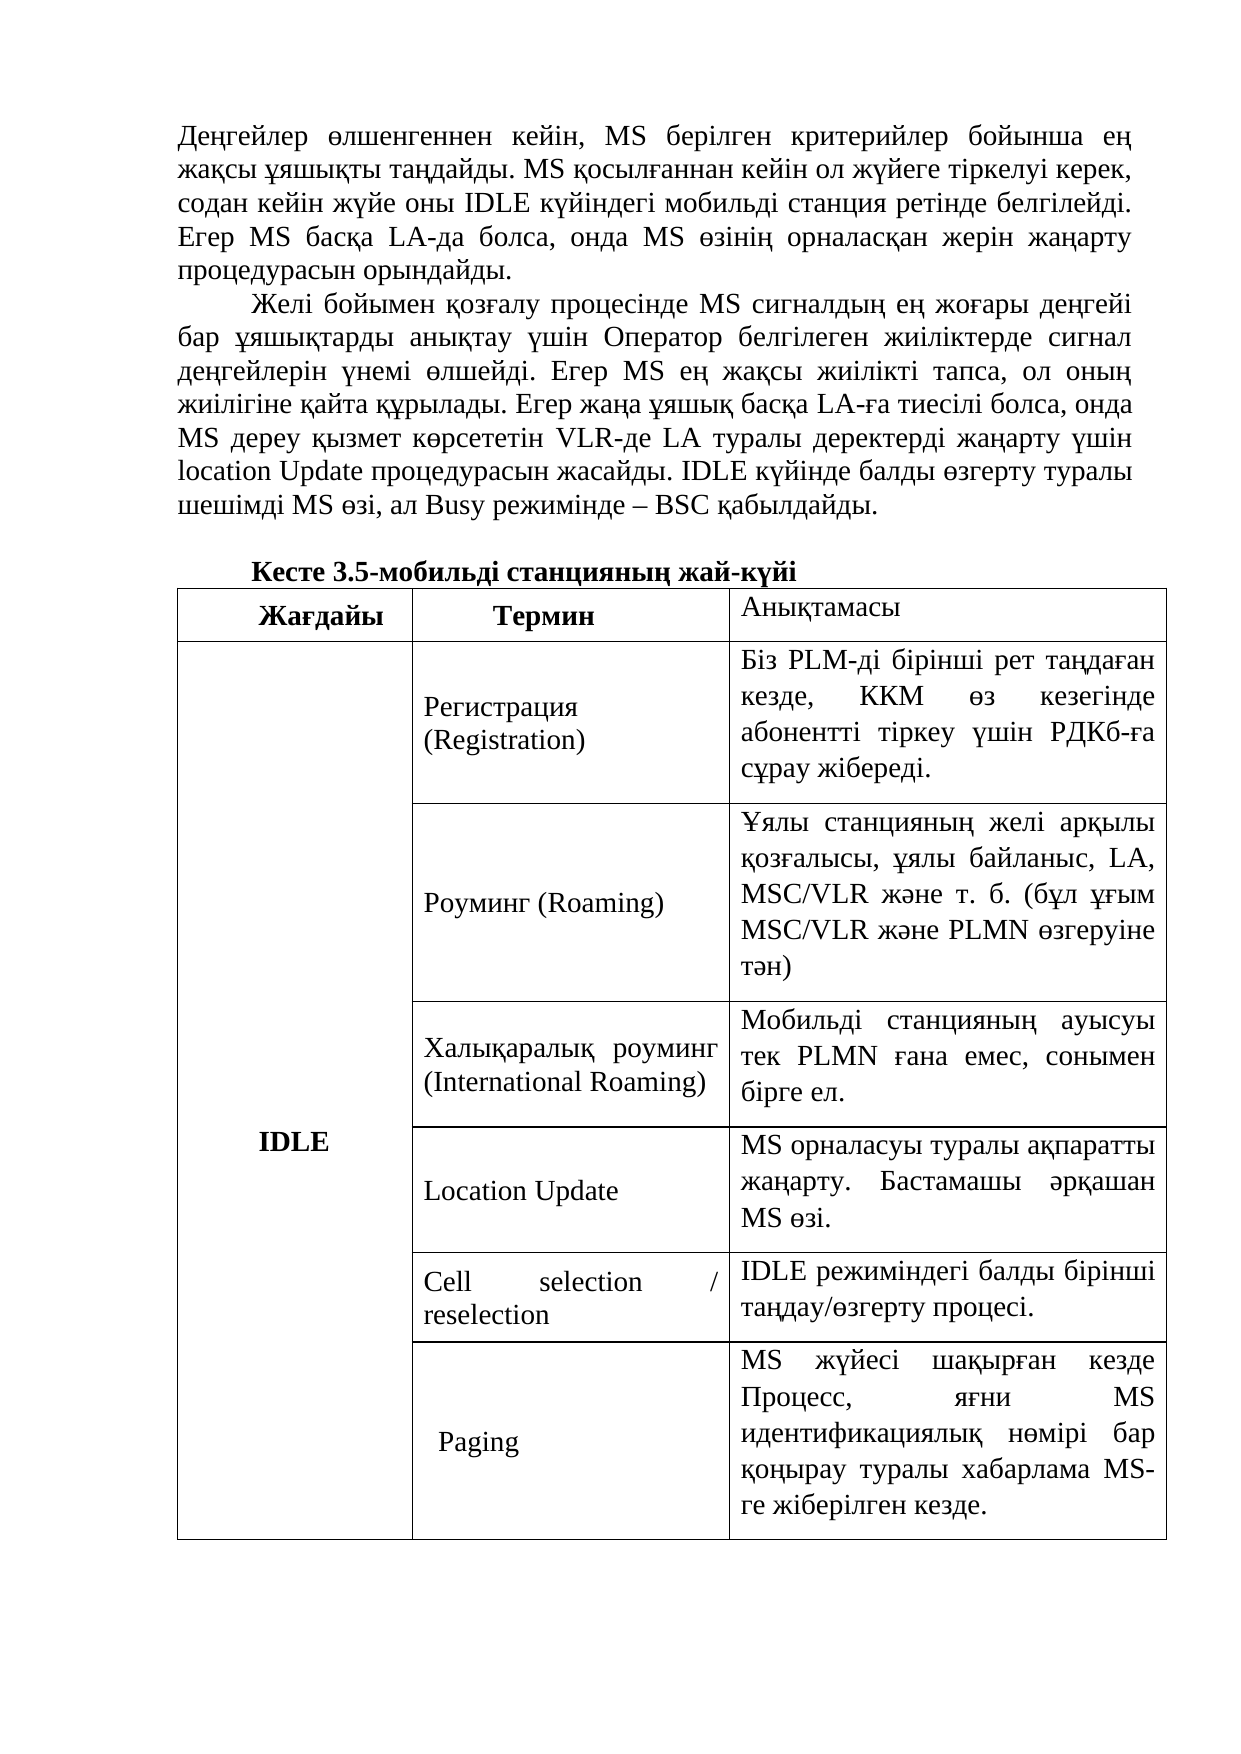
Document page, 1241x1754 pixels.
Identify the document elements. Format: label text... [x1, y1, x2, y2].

table_cell Халықаралық роуминг (International Roaming) [413, 1002, 729, 1126]
table_cell Роуминг (Roaming) [413, 804, 729, 1001]
text Кесте 3.5-мобильді станцияның жай-күйі [177, 554, 1133, 588]
table_cell Регистрация (Registration) [413, 642, 729, 803]
table_cell IDLE [178, 642, 412, 1539]
table_cell Location Update [413, 1128, 729, 1252]
table_cell Мобильді станцияның ауысуы тек PLMN ғана емес, сонымен бірге ел. [730, 1002, 1166, 1126]
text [177, 118, 1133, 286]
table_header Термин [413, 589, 729, 641]
table_cell MS орналасуы туралы ақпаратты жаңарту. Бастамашы әрқашан MS өзі. [730, 1128, 1166, 1252]
table_cell Біз PLM-ді бірінші рет таңдаған кезде, ККМ өз кезегінде абонентті тіркеу үшін РДКб-ға сұрау жібереді. [730, 642, 1166, 803]
table_header Анықтамасы [730, 589, 1166, 641]
table_cell MS жүйесі шақырған кезде Процесс, яғни MS идентификациялық нөмірі бар қоңырау туралы хабарлама MS-ге жіберілген кезде. [730, 1343, 1166, 1539]
table_header Жағдайы [178, 589, 412, 641]
text Желі бойымен қозғалу процесінде МЅ сигналдың ең жоғары деңгейі бар ұяшықтарды анықтау үшін Оператор белгілеген жиіліктерде сигнал деңгейлерін үнемі өлшейді. Егер МЅ ең жақсы жиілікті тапса, ол оның жиілігіне қайта құрылады. Егер жаңа ұяшық басқа LA-ға тиесілі болса, онда МЅ дереу қызмет көрсететін VLR-де LA туралы деректерді жаңарту үшін location Update процедурасын жасайды. IDLE күйінде балды өзгерту туралы шешімді МЅ өзі, ал Busy режимінде – BSC қабылдайды. [177, 286, 1133, 521]
table_cell Cell selection / reselection [413, 1253, 729, 1341]
table_cell Paging [413, 1343, 729, 1539]
table_cell Ұялы станцияның желі арқылы қозғалысы, ұялы байланыс, LA, MSC/VLR және т. б. (бұл ұғым MSC/VLR және PLMN өзгеруіне тән) [730, 804, 1166, 1001]
table_cell IDLE режиміндегі балды бірінші таңдау/өзгерту процесі. [730, 1253, 1166, 1341]
